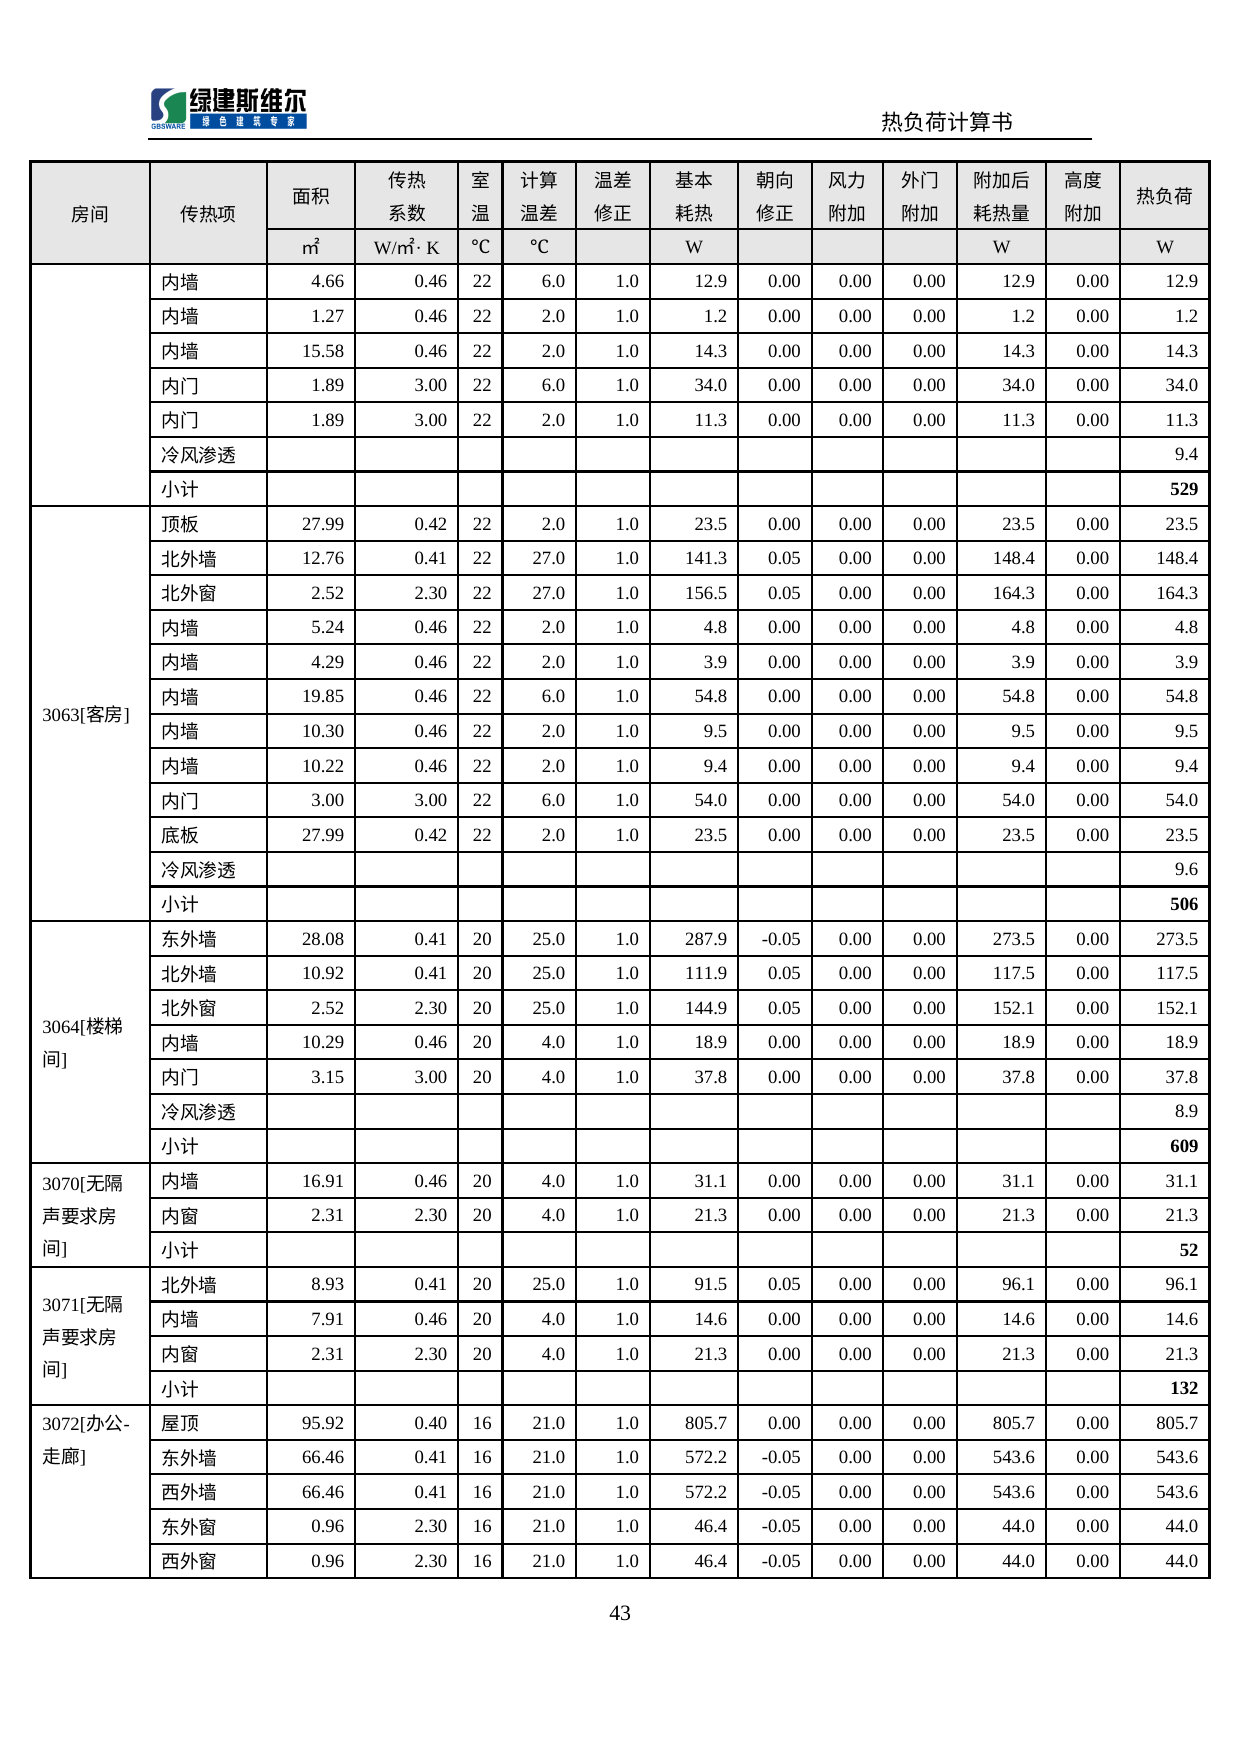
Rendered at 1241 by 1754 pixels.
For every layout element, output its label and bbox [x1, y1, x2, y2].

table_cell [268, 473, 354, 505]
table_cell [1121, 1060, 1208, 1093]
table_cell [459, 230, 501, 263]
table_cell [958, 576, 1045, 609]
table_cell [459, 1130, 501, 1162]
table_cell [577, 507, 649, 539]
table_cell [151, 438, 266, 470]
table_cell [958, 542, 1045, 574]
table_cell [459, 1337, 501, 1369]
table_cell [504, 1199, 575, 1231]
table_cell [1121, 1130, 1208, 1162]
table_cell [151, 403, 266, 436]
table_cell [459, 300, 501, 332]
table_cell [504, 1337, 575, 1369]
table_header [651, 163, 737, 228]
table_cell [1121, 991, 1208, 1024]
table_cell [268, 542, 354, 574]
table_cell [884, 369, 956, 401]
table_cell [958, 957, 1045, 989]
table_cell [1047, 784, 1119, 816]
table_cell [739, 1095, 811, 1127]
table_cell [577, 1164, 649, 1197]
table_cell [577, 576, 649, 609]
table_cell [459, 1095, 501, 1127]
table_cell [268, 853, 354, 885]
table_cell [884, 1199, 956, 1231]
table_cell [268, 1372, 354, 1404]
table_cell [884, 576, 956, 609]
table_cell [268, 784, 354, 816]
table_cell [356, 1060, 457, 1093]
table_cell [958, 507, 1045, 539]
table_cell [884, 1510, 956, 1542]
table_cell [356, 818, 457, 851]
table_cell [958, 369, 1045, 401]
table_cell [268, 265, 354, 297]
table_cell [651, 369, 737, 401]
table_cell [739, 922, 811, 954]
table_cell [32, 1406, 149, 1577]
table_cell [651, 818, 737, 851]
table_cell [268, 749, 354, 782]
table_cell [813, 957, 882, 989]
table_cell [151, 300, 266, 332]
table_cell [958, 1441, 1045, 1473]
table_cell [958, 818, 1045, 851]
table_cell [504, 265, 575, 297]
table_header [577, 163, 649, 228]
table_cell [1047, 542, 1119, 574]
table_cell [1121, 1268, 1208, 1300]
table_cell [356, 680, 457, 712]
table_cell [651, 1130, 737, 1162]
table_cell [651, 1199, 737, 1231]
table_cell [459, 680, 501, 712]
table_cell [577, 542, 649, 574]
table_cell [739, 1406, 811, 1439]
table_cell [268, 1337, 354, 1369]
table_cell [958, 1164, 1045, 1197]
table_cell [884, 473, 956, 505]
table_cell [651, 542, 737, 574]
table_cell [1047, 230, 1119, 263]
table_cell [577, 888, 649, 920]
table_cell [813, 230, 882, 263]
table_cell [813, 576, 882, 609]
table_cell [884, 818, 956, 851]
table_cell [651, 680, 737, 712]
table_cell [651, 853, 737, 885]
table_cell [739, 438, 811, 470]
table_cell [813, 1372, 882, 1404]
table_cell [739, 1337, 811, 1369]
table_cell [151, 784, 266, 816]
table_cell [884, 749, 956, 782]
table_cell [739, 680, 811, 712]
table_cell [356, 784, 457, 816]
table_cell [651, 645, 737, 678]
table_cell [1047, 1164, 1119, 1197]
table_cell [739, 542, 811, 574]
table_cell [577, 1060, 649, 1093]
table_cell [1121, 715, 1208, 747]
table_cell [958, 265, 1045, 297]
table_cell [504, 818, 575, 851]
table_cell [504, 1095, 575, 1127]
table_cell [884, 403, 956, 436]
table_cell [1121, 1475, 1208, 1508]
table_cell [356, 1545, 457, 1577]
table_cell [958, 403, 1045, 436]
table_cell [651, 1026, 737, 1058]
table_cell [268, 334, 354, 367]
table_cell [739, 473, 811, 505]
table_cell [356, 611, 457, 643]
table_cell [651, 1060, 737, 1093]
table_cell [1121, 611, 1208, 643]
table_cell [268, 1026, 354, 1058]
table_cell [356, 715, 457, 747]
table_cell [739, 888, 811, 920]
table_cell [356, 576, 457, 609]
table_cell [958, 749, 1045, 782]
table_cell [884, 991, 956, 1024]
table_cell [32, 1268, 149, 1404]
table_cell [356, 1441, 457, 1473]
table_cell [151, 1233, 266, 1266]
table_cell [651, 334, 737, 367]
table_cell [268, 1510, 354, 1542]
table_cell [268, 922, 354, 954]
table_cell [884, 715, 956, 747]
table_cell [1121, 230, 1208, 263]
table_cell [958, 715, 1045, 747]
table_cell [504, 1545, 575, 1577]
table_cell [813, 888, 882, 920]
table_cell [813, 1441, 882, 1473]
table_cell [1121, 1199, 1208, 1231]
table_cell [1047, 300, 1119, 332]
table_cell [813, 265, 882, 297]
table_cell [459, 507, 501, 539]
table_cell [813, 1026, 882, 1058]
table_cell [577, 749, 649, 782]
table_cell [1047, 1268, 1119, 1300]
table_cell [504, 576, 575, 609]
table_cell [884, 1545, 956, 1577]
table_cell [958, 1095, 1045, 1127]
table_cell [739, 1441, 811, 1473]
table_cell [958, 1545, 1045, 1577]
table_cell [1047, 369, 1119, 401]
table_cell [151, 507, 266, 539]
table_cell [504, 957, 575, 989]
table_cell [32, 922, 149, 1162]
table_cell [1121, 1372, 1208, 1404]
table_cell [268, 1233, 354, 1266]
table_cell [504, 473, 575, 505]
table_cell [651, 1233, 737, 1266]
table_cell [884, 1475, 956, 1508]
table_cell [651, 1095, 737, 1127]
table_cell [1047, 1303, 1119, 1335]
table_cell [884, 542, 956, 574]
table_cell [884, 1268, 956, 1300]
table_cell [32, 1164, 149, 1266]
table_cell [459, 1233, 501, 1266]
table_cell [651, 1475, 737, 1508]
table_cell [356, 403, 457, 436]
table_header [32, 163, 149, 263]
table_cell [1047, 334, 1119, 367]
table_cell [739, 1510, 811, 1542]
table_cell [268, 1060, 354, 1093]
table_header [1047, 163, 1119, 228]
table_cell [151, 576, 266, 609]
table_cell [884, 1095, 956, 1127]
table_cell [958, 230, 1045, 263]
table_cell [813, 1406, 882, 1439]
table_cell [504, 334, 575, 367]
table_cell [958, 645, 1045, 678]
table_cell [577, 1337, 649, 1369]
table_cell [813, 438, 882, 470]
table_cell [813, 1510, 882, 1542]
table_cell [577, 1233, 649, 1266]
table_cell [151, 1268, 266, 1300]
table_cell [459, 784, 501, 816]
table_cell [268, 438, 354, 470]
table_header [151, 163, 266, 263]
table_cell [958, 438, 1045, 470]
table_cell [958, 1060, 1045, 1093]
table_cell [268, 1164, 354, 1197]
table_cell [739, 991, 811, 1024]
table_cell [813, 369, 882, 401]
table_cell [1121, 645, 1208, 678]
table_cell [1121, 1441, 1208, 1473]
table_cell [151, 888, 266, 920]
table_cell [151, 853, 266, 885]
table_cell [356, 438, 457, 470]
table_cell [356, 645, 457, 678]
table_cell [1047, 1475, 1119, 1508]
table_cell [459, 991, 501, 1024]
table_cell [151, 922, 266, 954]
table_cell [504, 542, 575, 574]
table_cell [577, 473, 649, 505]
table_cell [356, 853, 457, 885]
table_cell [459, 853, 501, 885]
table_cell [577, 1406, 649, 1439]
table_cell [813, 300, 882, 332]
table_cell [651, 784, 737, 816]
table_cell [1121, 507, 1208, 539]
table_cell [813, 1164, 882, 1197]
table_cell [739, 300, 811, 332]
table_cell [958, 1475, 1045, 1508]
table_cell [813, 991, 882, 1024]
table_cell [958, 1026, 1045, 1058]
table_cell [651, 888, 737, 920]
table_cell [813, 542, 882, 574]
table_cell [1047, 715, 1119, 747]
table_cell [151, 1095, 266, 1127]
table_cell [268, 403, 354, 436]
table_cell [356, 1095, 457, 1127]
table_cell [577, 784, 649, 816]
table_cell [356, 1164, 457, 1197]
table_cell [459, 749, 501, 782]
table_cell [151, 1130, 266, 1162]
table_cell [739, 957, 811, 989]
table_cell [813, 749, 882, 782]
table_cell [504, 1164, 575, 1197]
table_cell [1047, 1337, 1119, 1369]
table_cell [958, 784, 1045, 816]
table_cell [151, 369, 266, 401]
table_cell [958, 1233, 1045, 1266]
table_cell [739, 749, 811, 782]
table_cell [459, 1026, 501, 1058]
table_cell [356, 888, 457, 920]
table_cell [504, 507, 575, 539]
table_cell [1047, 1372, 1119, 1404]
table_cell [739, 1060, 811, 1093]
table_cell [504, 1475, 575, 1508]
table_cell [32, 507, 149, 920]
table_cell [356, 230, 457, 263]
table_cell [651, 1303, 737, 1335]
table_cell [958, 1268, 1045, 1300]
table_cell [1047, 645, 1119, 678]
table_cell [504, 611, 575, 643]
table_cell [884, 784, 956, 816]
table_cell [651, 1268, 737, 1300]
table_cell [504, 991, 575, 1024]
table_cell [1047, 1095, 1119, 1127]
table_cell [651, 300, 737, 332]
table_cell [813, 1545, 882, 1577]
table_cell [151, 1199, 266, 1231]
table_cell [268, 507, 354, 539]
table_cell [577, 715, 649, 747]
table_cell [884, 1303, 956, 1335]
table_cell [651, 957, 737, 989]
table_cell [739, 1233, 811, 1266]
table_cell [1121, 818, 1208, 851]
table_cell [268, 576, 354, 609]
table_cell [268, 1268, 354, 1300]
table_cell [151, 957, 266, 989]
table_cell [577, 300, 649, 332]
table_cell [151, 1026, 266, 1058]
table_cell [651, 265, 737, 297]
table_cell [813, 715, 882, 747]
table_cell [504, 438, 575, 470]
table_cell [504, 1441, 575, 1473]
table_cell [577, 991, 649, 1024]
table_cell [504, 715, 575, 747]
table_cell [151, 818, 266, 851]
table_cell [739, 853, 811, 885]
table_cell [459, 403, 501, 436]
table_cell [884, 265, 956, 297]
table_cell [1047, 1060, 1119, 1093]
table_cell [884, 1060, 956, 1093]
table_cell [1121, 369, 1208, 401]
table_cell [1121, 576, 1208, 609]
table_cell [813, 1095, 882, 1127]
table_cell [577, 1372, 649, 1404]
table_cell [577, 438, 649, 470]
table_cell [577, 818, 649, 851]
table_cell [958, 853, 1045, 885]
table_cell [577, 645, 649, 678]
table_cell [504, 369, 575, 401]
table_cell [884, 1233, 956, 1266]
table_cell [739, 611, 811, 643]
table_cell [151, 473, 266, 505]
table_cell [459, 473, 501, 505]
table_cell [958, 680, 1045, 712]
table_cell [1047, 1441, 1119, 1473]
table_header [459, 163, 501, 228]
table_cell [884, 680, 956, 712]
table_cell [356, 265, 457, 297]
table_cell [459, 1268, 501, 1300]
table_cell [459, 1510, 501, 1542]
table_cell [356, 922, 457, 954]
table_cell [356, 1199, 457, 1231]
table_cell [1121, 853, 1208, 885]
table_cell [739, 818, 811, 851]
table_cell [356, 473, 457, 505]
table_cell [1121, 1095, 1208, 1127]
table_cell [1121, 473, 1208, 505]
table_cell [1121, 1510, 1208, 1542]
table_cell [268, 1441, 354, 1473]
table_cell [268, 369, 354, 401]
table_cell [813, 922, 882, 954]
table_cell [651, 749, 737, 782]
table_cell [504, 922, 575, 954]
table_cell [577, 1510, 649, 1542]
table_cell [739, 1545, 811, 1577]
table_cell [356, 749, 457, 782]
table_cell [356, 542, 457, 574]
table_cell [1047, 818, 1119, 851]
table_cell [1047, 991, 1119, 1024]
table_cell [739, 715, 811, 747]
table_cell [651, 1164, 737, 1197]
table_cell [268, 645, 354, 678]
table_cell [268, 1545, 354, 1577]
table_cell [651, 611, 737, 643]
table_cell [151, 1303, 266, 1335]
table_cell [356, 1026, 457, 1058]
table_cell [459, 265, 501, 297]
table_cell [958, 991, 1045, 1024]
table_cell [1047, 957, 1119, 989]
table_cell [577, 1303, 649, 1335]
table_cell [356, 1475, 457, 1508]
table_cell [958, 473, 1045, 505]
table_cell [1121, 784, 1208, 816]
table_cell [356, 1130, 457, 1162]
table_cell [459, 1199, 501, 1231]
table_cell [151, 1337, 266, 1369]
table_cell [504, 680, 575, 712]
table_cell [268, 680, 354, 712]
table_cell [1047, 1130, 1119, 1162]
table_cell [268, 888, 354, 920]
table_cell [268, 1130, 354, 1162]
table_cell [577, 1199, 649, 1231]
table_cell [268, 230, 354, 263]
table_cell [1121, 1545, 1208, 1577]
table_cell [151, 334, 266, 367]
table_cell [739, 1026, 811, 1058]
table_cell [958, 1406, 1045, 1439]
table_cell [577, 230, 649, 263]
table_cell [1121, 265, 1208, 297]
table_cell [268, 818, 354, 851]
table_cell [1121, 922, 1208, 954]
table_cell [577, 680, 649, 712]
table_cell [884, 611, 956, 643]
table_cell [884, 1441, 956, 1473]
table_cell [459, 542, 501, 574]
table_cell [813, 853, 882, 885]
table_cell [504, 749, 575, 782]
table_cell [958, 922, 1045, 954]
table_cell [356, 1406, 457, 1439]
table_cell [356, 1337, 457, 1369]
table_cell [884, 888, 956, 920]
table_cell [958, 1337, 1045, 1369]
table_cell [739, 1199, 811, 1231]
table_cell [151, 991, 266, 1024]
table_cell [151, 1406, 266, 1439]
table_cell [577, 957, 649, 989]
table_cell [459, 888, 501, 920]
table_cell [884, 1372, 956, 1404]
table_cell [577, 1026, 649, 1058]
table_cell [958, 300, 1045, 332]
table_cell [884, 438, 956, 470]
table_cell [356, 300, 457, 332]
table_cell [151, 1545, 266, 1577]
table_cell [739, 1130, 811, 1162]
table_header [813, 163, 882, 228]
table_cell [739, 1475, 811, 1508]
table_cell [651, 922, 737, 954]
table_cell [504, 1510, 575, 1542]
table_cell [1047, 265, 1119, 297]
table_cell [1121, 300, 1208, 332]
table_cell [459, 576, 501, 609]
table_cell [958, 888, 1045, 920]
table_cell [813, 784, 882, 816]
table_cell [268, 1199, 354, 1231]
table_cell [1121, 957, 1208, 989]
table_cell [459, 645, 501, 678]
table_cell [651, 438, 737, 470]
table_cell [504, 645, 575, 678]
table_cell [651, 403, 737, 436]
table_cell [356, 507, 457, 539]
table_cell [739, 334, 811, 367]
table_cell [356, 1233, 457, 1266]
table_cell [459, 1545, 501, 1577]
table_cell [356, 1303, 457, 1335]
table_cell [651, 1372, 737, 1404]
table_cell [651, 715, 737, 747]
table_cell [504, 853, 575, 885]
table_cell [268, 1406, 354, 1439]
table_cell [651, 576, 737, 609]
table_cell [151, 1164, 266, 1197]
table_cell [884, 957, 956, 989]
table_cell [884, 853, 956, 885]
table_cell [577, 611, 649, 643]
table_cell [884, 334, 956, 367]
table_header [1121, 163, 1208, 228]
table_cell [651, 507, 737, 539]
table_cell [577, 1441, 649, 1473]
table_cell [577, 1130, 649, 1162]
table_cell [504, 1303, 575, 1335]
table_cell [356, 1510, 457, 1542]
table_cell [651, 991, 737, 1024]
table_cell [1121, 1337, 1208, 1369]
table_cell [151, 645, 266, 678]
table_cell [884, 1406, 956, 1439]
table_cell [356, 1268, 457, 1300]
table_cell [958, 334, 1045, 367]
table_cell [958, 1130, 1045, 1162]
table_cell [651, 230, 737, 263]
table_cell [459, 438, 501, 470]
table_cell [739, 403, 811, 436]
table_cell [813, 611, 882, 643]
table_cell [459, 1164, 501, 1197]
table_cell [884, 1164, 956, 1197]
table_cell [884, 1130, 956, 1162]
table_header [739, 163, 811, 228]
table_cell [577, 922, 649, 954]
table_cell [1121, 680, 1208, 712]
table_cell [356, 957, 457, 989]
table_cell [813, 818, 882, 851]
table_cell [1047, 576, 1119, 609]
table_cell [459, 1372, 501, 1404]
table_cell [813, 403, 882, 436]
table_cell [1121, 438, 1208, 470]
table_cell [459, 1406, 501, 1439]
picture [147, 88, 308, 130]
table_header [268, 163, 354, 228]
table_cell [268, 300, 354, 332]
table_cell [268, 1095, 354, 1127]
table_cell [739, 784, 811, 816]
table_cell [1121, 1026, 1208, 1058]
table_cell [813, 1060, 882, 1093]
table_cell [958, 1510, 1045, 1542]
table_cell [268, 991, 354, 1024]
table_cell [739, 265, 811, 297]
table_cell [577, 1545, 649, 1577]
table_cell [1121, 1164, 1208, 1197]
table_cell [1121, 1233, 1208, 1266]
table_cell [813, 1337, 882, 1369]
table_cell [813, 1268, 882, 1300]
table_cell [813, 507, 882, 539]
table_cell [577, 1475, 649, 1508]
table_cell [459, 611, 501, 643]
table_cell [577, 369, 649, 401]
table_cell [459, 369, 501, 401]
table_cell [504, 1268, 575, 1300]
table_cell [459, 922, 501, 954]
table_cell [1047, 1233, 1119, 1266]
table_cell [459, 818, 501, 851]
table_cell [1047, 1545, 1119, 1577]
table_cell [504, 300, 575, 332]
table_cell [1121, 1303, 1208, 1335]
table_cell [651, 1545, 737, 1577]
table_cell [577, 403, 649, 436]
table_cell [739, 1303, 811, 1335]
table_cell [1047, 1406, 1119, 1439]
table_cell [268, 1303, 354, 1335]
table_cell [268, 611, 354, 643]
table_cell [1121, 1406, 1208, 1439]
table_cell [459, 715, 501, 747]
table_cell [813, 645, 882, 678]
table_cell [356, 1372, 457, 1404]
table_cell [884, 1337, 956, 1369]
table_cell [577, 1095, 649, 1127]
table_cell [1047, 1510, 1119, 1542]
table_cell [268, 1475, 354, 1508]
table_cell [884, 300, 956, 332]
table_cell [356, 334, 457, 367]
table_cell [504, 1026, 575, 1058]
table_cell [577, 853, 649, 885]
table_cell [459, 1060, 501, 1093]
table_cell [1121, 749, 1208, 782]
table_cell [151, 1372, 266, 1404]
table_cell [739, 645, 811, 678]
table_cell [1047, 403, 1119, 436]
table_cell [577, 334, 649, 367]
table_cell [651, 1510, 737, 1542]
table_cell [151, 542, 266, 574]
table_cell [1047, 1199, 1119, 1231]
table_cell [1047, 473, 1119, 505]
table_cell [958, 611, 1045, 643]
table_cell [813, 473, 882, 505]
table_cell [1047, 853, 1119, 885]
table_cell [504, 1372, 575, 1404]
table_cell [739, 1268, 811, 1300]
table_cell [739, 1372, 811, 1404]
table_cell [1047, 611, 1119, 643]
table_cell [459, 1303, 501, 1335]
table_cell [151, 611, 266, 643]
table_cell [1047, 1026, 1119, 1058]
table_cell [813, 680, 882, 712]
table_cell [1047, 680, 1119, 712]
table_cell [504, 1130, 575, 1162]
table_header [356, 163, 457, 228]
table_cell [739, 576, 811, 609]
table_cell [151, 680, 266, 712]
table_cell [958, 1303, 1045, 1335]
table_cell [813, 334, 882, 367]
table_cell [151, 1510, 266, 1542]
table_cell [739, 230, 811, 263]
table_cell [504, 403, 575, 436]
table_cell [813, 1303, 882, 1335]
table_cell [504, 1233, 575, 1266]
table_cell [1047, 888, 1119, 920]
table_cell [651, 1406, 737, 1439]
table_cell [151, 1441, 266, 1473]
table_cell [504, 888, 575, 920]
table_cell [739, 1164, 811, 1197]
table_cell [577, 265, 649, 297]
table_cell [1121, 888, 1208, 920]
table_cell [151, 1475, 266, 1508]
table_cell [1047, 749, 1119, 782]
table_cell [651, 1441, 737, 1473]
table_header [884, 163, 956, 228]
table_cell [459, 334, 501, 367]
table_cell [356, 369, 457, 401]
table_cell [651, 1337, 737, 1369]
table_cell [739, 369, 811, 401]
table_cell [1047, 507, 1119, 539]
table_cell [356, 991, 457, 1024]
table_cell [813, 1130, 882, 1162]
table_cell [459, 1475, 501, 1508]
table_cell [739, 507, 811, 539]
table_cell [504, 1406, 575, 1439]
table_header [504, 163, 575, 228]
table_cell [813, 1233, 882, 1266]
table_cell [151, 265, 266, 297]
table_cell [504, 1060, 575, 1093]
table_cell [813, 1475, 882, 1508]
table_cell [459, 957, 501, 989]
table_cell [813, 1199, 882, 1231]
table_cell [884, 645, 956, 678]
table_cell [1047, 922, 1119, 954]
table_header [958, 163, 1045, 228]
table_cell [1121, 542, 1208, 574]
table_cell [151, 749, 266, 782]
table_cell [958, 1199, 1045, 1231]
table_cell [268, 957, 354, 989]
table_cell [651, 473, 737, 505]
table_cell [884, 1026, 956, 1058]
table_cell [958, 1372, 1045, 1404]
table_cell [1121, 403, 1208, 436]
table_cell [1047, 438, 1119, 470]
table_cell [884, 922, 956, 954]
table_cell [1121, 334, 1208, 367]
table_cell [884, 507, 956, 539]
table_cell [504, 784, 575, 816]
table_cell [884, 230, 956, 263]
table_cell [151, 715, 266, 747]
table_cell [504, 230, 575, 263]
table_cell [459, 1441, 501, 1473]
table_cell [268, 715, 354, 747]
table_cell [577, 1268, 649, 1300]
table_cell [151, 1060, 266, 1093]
